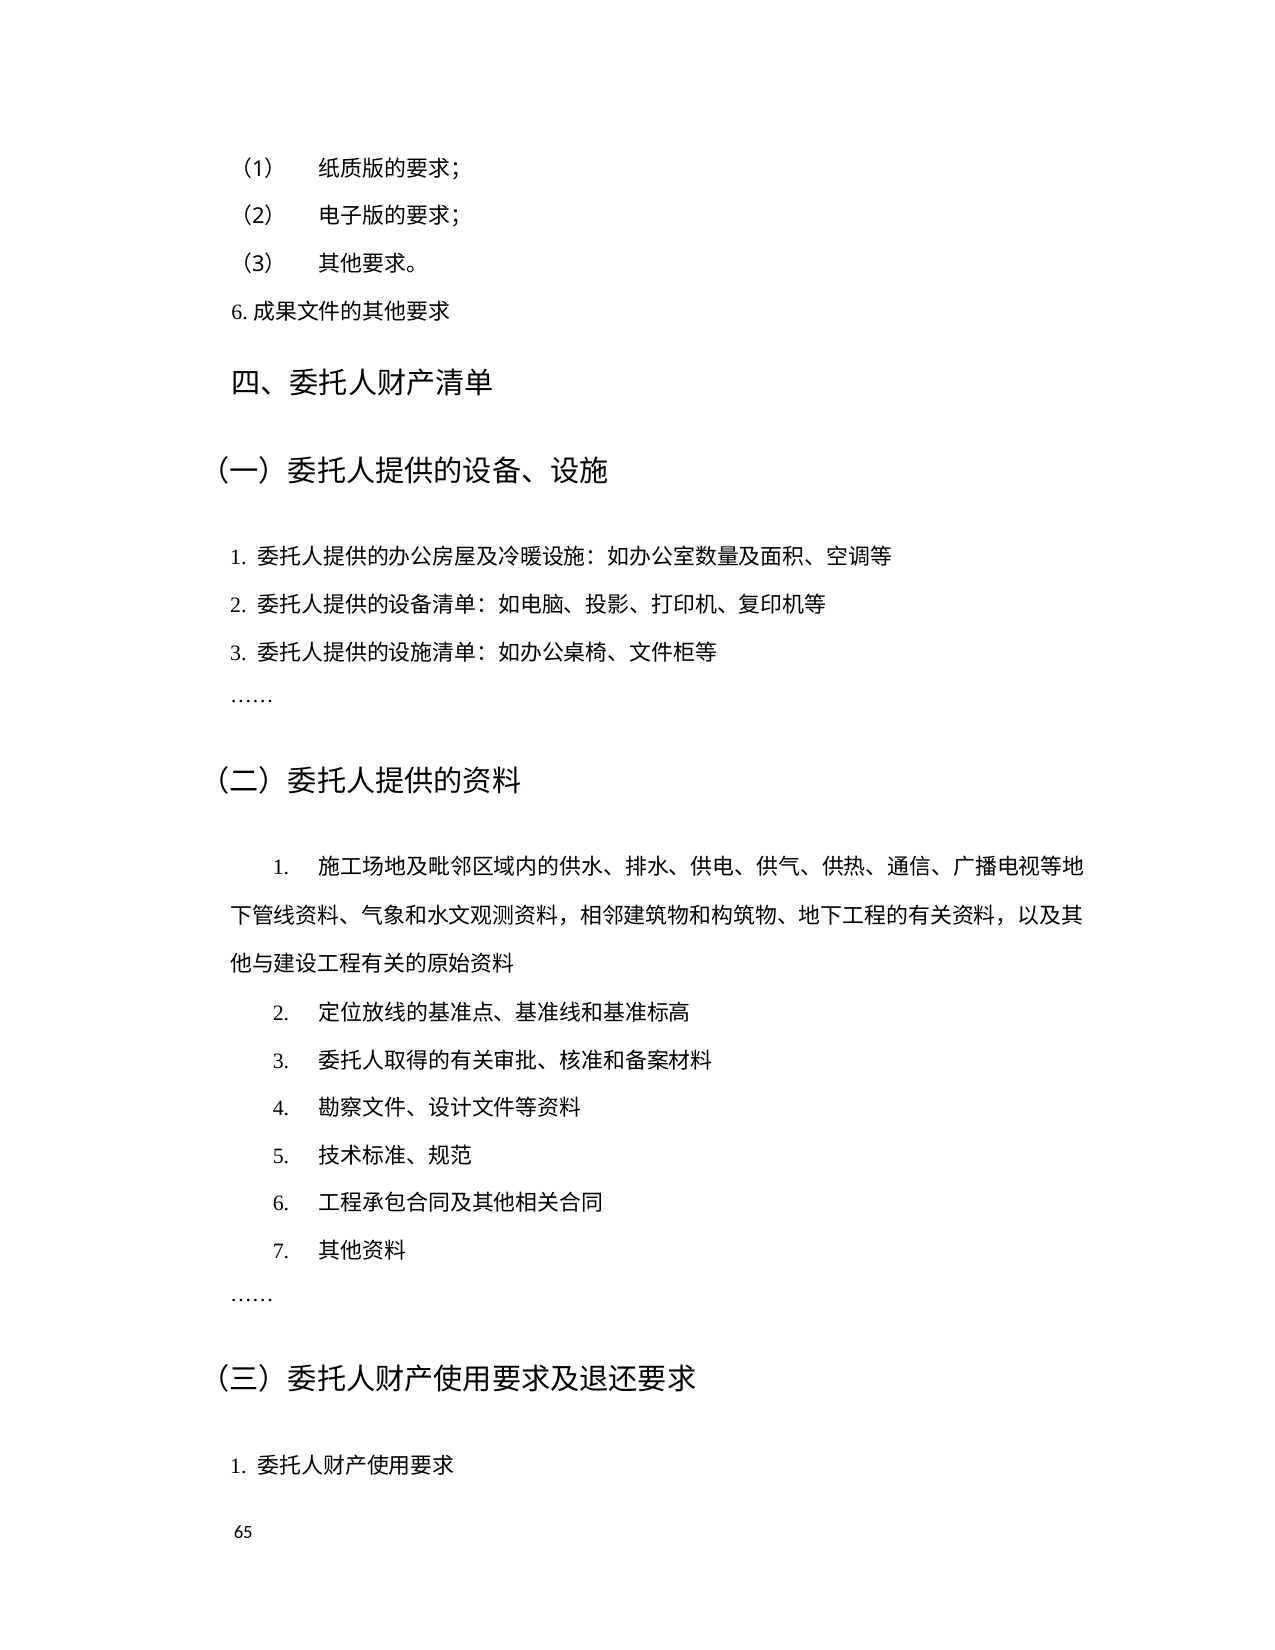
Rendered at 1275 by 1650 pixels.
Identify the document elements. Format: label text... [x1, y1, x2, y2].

list 施工场地及毗邻区域内的供水、排水、供电、供气、供热、通信、广播电视等地下管线资料、气象和水文观测资料，相邻建筑物和构筑物、地下工程的有关资料，以及其他与建设工程有关的原始资料 [230, 849, 1099, 978]
subtitle （一）委托人提供的设备、设施 [200, 447, 1110, 490]
list 纸质版的要求； [230, 151, 1099, 182]
text 6. 成果文件的其他要求 [187, 294, 723, 325]
list 委托人财产使用要求 [230, 1448, 1099, 1479]
list 定位放线的基准点、基准线和基准标高 [230, 995, 1099, 1027]
list 其他资料 [230, 1233, 1099, 1265]
list 电子版的要求； [230, 198, 1099, 230]
list 委托人提供的办公房屋及冷暖设施：如办公室数量及面积、空调等 [230, 539, 1099, 571]
text …… [230, 682, 1110, 707]
list 委托人提供的设备清单：如电脑、投影、打印机、复印机等 [230, 587, 1099, 619]
list 勘察文件、设计文件等资料 [230, 1090, 1099, 1122]
text …… [230, 1281, 1110, 1306]
subtitle （三）委托人财产使用要求及退还要求 [200, 1356, 1110, 1398]
list 委托人取得的有关审批、核准和备案材料 [230, 1043, 1099, 1074]
subtitle （二）委托人提供的资料 [200, 757, 1110, 799]
list 技术标准、规范 [230, 1138, 1099, 1169]
list 工程承包合同及其他相关合同 [230, 1185, 1099, 1217]
list 其他要求。 [230, 246, 1099, 278]
subtitle 四、委托人财产清单 [187, 359, 723, 402]
list 委托人提供的设施清单：如办公桌椅、文件柜等 [230, 634, 1099, 666]
